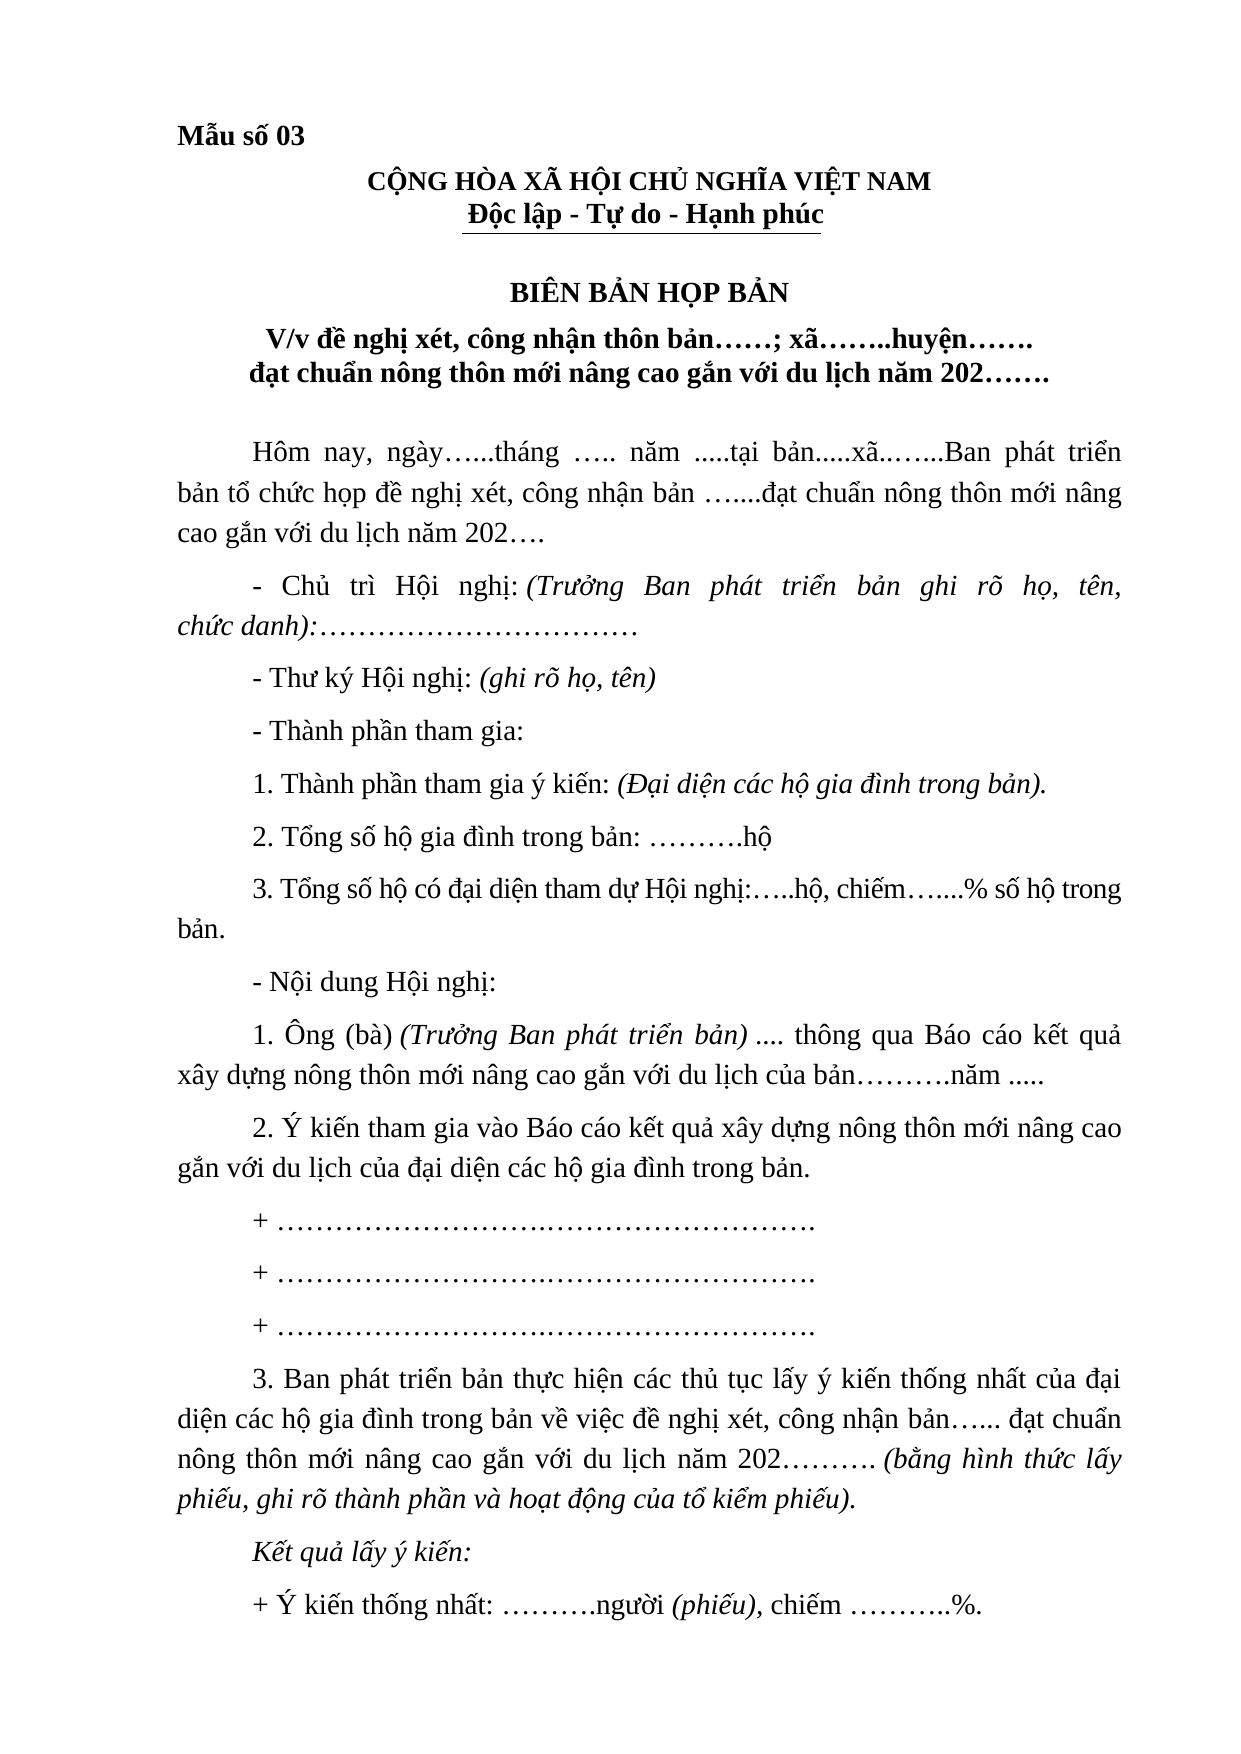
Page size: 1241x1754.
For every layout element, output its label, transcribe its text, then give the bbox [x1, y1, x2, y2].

text - Thư ký Hội nghị: (ghi rõ họ, tên) [177, 661, 1122, 694]
text + Ý kiến thống nhất: ……….người (phiếu), chiếm ………..%. [177, 1587, 1122, 1621]
text 1. Ông (bà) (Trưởng Ban phát triển bản) .... thông qua Báo cáo kết quả xây dựng nông thôn mới nâng cao gắn với du lịch của bản……….năm ..... [177, 1017, 1122, 1091]
text BIÊN BẢN HỌP BẢN [177, 275, 1122, 309]
text CỘNG HÒA XÃ HỘI CHỦ NGHĨA VIỆT NAM Độc lập - Tự do - Hạnh phúc [177, 164, 1122, 263]
text Mẫu số 03 [177, 118, 1122, 152]
text - Chủ trì Hội nghị: (Trưởng Ban phát triển bản ghi rõ họ, tên, chức danh):…………………………… [177, 568, 1122, 641]
text 3. Tổng số hộ có đại diện tham dự Hội nghị:…..hộ, chiếm…....% số hộ trong bản. [177, 871, 1122, 945]
text + ……………………….………………………. [177, 1203, 1122, 1236]
text Kết quả lấy ý kiến: [177, 1534, 1122, 1568]
text đạt chuẩn nông thôn mới nâng cao gắn với du lịch năm 202……. [177, 355, 1122, 388]
text Hôm nay, ngày…...tháng ….. năm .....tại bản.....xã..…...Ban phát triển bản tổ chức họp đề nghị xét, công nhận bản …....đạt chuẩn nông thôn mới nâng cao gắn với du lịch năm 202…. [177, 434, 1122, 548]
text + ……………………….………………………. [177, 1256, 1122, 1289]
text 2. Ý kiến tham gia vào Báo cáo kết quả xây dựng nông thôn mới nâng cao gắn với du lịch của đại diện các hộ gia đình trong bản. [177, 1110, 1122, 1184]
text 2. Tổng số hộ gia đình trong bản: ……….hộ [177, 819, 1122, 852]
text + ……………………….………………………. [177, 1308, 1122, 1342]
text - Thành phần tham gia: [177, 713, 1122, 747]
text 3. Ban phát triển bản thực hiện các thủ tục lấy ý kiến thống nhất của đại diện các hộ gia đình trong bản về việc đề nghị xét, công nhận bản…... đạt chuẩn nông thôn mới nâng cao gắn với du lịch năm 202………. (bằng hình thức lấy phiếu, ghi rõ thành phần và hoạt động của tổ kiểm phiếu). [177, 1361, 1122, 1515]
text V/v đề nghị xét, công nhận thôn bản……; xã……..huyện……. [177, 321, 1122, 355]
text 1. Thành phần tham gia ý kiến: (Đại diện các hộ gia đình trong bản). [177, 766, 1122, 799]
text - Nội dung Hội nghị: [177, 964, 1122, 998]
